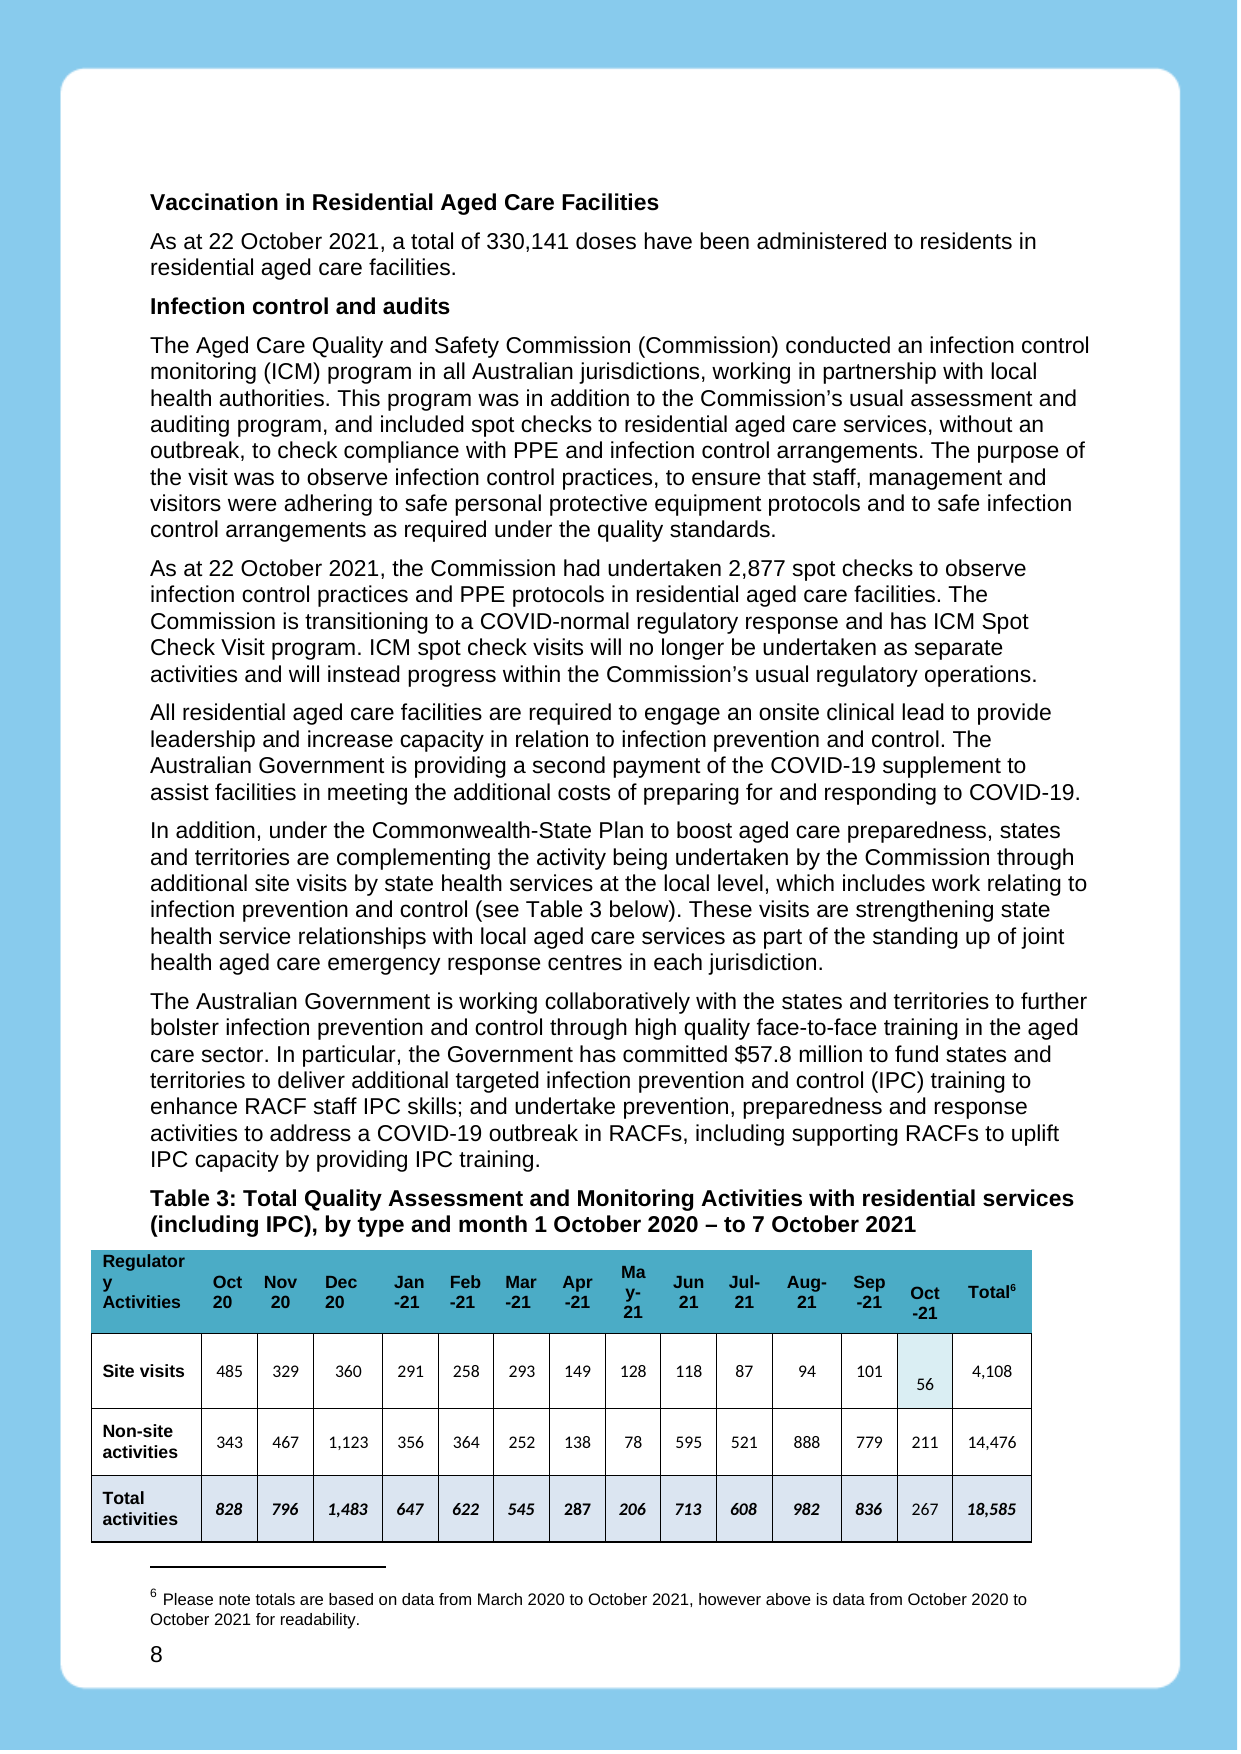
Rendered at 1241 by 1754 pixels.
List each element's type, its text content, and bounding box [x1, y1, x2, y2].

table_cell 258 [439, 1334, 493, 1408]
table_cell 293 [494, 1334, 549, 1408]
table_cell 595 [661, 1409, 716, 1474]
table_cell 211 [898, 1409, 952, 1474]
table_cell 4,108 [953, 1334, 1031, 1408]
table_cell 828 [202, 1476, 257, 1541]
table_cell 545 [494, 1476, 549, 1541]
table_cell 128 [606, 1334, 660, 1408]
picture [0, 0, 1238, 1750]
table_cell 138 [550, 1409, 605, 1474]
text As at 22 October 2021, the Commission had undertaken 2,877 spot checks to observe infection control practices and PPE protocols in residential aged care facilities. The Commission is transitioning to a COVID-normal regulatory response and has ICM Spot Check Visit program. ICM spot check visits will no longer be undertaken as separate activities and will instead progress within the Commission’s usual regulatory operations. [150, 555, 1090, 687]
table_cell 287 [550, 1476, 605, 1541]
table_cell 796 [258, 1476, 313, 1541]
table_header Jan-21 [383, 1251, 438, 1333]
table_header Jun 21 [661, 1251, 716, 1333]
table_cell 343 [202, 1409, 257, 1474]
text In addition, under the Commonwealth-State Plan to boost aged care preparedness, states and territories are complementing the activity being undertaken by the Commission through additional site visits by state health services at the local level, which includes work relating to infection prevention and control (see Table 3 below). These visits are strengthening state health service relationships with local aged care services as part of the standing up of joint health aged care emergency response centres in each jurisdiction. [150, 817, 1090, 975]
table_cell 467 [258, 1409, 313, 1474]
table_cell 252 [494, 1409, 549, 1474]
table_cell 779 [842, 1409, 897, 1474]
table_cell 485 [202, 1334, 257, 1408]
table_cell 206 [606, 1476, 660, 1541]
subtitle Infection control and audits [150, 293, 1090, 319]
table_cell Total activities [92, 1476, 201, 1541]
table_header Regulatory Activities [92, 1251, 201, 1333]
text The Australian Government is working collaboratively with the states and territories to further bolster infection prevention and control through high quality face-to-face training in the aged care sector. In particular, the Government has committed $57.8 million to fund states and territories to deliver additional targeted infection prevention and control (IPC) training to enhance RACF staff IPC skills; and undertake prevention, preparedness and response activities to address a COVID-19 outbreak in RACFs, including supporting RACFs to uplift IPC capacity by providing IPC training. [150, 988, 1090, 1172]
table_header Apr-21 [550, 1251, 605, 1333]
table_cell 982 [773, 1476, 841, 1541]
table_cell 1,123 [314, 1409, 382, 1474]
table_cell Site visits [92, 1334, 201, 1408]
table_header Oct20 [202, 1251, 257, 1333]
table_cell 356 [383, 1409, 438, 1474]
table_cell 647 [383, 1476, 438, 1541]
table_cell 888 [773, 1409, 841, 1474]
table_cell 713 [661, 1476, 716, 1541]
text Vaccination in Residential Aged Care Facilities [150, 189, 1090, 215]
table_header Oct-21 [898, 1251, 952, 1333]
table_cell 364 [439, 1409, 493, 1474]
table_cell 360 [314, 1334, 382, 1408]
table_header May- 21 [606, 1251, 660, 1333]
table_cell 14,476 [953, 1409, 1031, 1474]
table_header Aug-21 [773, 1251, 841, 1333]
text Table 3: Total Quality Assessment and Monitoring Activities with residential services (including IPC), by type and month 1 October 2020 – to 7 October 2021 [150, 1185, 1090, 1238]
table_cell 101 [842, 1334, 897, 1408]
text All residential aged care facilities are required to engage an onsite clinical lead to provide leadership and increase capacity in relation to infection prevention and control. The Australian Government is providing a second payment of the COVID-19 supplement to assist facilities in meeting the additional costs of preparing for and responding to COVID-19. [150, 699, 1090, 805]
table_cell 56 [898, 1334, 952, 1408]
table_cell 78 [606, 1409, 660, 1474]
table_cell 329 [258, 1334, 313, 1408]
text As at 22 October 2021, a total of 330,141 doses have been administered to residents in residential aged care facilities. [150, 228, 1090, 280]
table_header Feb-21 [439, 1251, 493, 1333]
table_header Jul- 21 [717, 1251, 772, 1333]
table_cell 1,483 [314, 1476, 382, 1541]
text The Aged Care Quality and Safety Commission (Commission) conducted an infection control monitoring (ICM) program in all Australian jurisdictions, working in partnership with local health authorities. This program was in addition to the Commission’s usual assessment and auditing program, and included spot checks to residential aged care services, without an outbreak, to check compliance with PPE and infection control arrangements. The purpose of the visit was to observe infection control practices, to ensure that staff, management and visitors were adhering to safe personal protective equipment protocols and to safe infection control arrangements as required under the quality standards. [150, 332, 1090, 543]
table_cell 608 [717, 1476, 772, 1541]
table_cell 94 [773, 1334, 841, 1408]
table_cell 521 [717, 1409, 772, 1474]
table_cell 622 [439, 1476, 493, 1541]
table_header Sep-21 [842, 1251, 897, 1333]
table_cell 18,585 [953, 1476, 1031, 1541]
table_header Total [953, 1251, 1031, 1333]
table_cell 149 [550, 1334, 605, 1408]
table_cell 118 [661, 1334, 716, 1408]
table_header Nov 20 [258, 1251, 313, 1333]
table_cell 836 [842, 1476, 897, 1541]
table_cell 267 [898, 1476, 952, 1541]
table_header Mar-21 [494, 1251, 549, 1333]
table_header Dec 20 [314, 1251, 382, 1333]
table_cell 87 [717, 1334, 772, 1408]
table_cell Non-site activities [92, 1409, 201, 1474]
table_cell 291 [383, 1334, 438, 1408]
